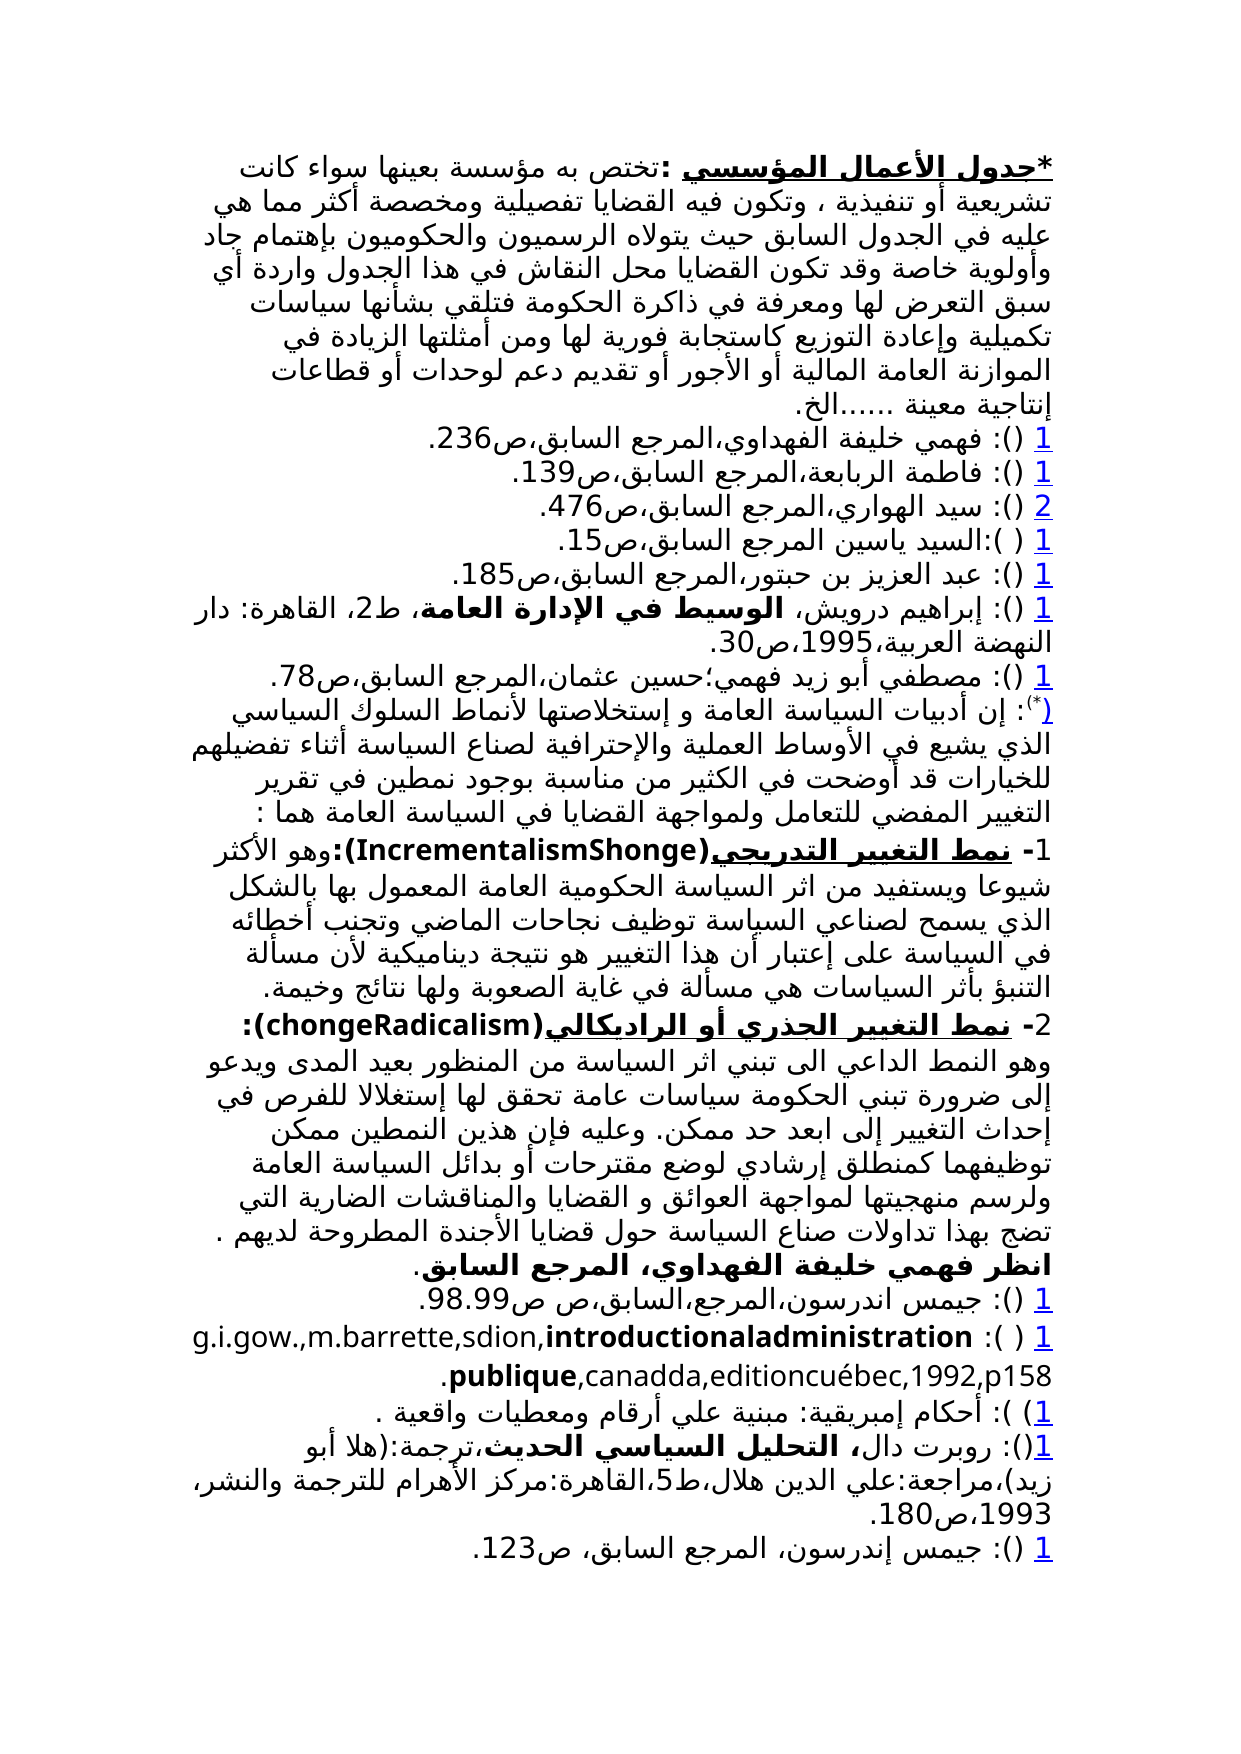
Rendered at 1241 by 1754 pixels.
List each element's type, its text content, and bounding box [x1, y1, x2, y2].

text 1- نمط التغيير التدريجي(IncrementalismShonge):وهو الأكثر شيوعا ويستفيد من اثر السياسة الحكومية العامة المعمول بها بالشكل الذي يسمح لصناعي السياسة توظيف نجاحات الماضي وتجنب أخطائه في السياسة على إعتبار أن هذا التغيير هو نتيجة ديناميكية لأن مسألة التنبؤ بأثر السياسات هي مسألة في غاية الصعوبة ولها نتائج وخيمة. [187, 829, 1053, 1005]
text 1(): روبرت دال، التحليل السياسي الحديث،ترجمة:(هلا أبو زيد)،مراجعة:علي الدين هلال،ط5،القاهرة:مركز الأهرام للترجمة والنشر،1993،ص180. [187, 1429, 1053, 1531]
text 1 (): فاطمة الربابعة،المرجع السابق،ص139. [187, 456, 1053, 489]
text 1 (): إبراهيم درويش، الوسيط في الإدارة العامة، ط2، القاهرة: دار النهضة العربية،1995،ص30. [187, 591, 1053, 659]
text 1 (): جيمس إندرسون، المرجع السابق، ص123. [187, 1531, 1053, 1565]
text 1 (): عبد العزيز بن حبتور،المرجع السابق،ص185. [187, 557, 1053, 591]
text 1 ( ):السيد ياسين المرجع السابق،ص15. [187, 523, 1053, 557]
text 2- نمط التغيير الجذري أو الراديكالي(chongeRadicalism): وهو النمط الداعي الى تبني اثر السياسة من المنظور بعيد المدى ويدعو إلى ضرورة تبني الحكومة سياسات عامة تحقق لها إستغلالا للفرص في إحداث التغيير إلى ابعد حد ممكن. وعليه فإن هذين النمطين ممكن توظيفهما كمنطلق إرشادي لوضع مقترحات أو بدائل السياسة العامة ولرسم منهجيتها لمواجهة العوائق و القضايا والمناقشات الضارية التي تضج بهذا تداولات صناع السياسة حول قضايا الأجندة المطروحة لديهم . انظر فهمي خليفة الفهداوي، المرجع السابق. [187, 1005, 1053, 1282]
text *جدول الأعمال المؤسسي :تختص به مؤسسة بعينها سواء كانت تشريعية أو تنفيذية ، وتكون فيه القضايا تفصيلية ومخصصة أكثر مما هي عليه في الجدول السابق حيث يتولاه الرسميون والحكوميون بإهتمام جاد وأولوية خاصة وقد تكون القضايا محل النقاش في هذا الجدول واردة أي سبق التعرض لها ومعرفة في ذاكرة الحكومة فتلقي بشأنها سياسات تكميلية وإعادة التوزيع كاستجابة فورية لها ومن أمثلتها الزيادة في الموازنة العامة المالية أو الأجور أو تقديم دعم لوحدات أو قطاعات إنتاجية معينة ......الخ. [187, 150, 1053, 422]
text 1 (): مصطفي أبو زيد فهمي؛حسين عثمان،المرجع السابق،ص78. [187, 659, 1053, 693]
text 1) ): أحكام إمبريقية: مبنية علي أرقام ومعطيات واقعية . [187, 1395, 1053, 1429]
text 1 ( ): g.i.gow.,m.barrette,sdion,introductionaladministration publique,canadda,editioncuébec,1992,p158. [187, 1316, 1053, 1395]
text 2 (): سيد الهواري،المرجع السابق،ص476. [187, 489, 1053, 523]
text (*): إن أدبيات السياسة العامة و إستخلاصتها لأنماط السلوك السياسي الذي يشيع في الأوساط العملية والإحترافية لصناع السياسة أثناء تفضيلهم للخيارات قد أوضحت في الكثير من مناسبة بوجود نمطين في تقرير التغيير المفضي للتعامل ولمواجهة القضايا في السياسة العامة هما : [187, 693, 1053, 829]
text 1 (): فهمي خليفة الفهداوي،المرجع السابق،ص236. [187, 422, 1053, 456]
text 1 (): جيمس اندرسون،المرجع،السابق،ص ص98.99. [187, 1282, 1053, 1316]
